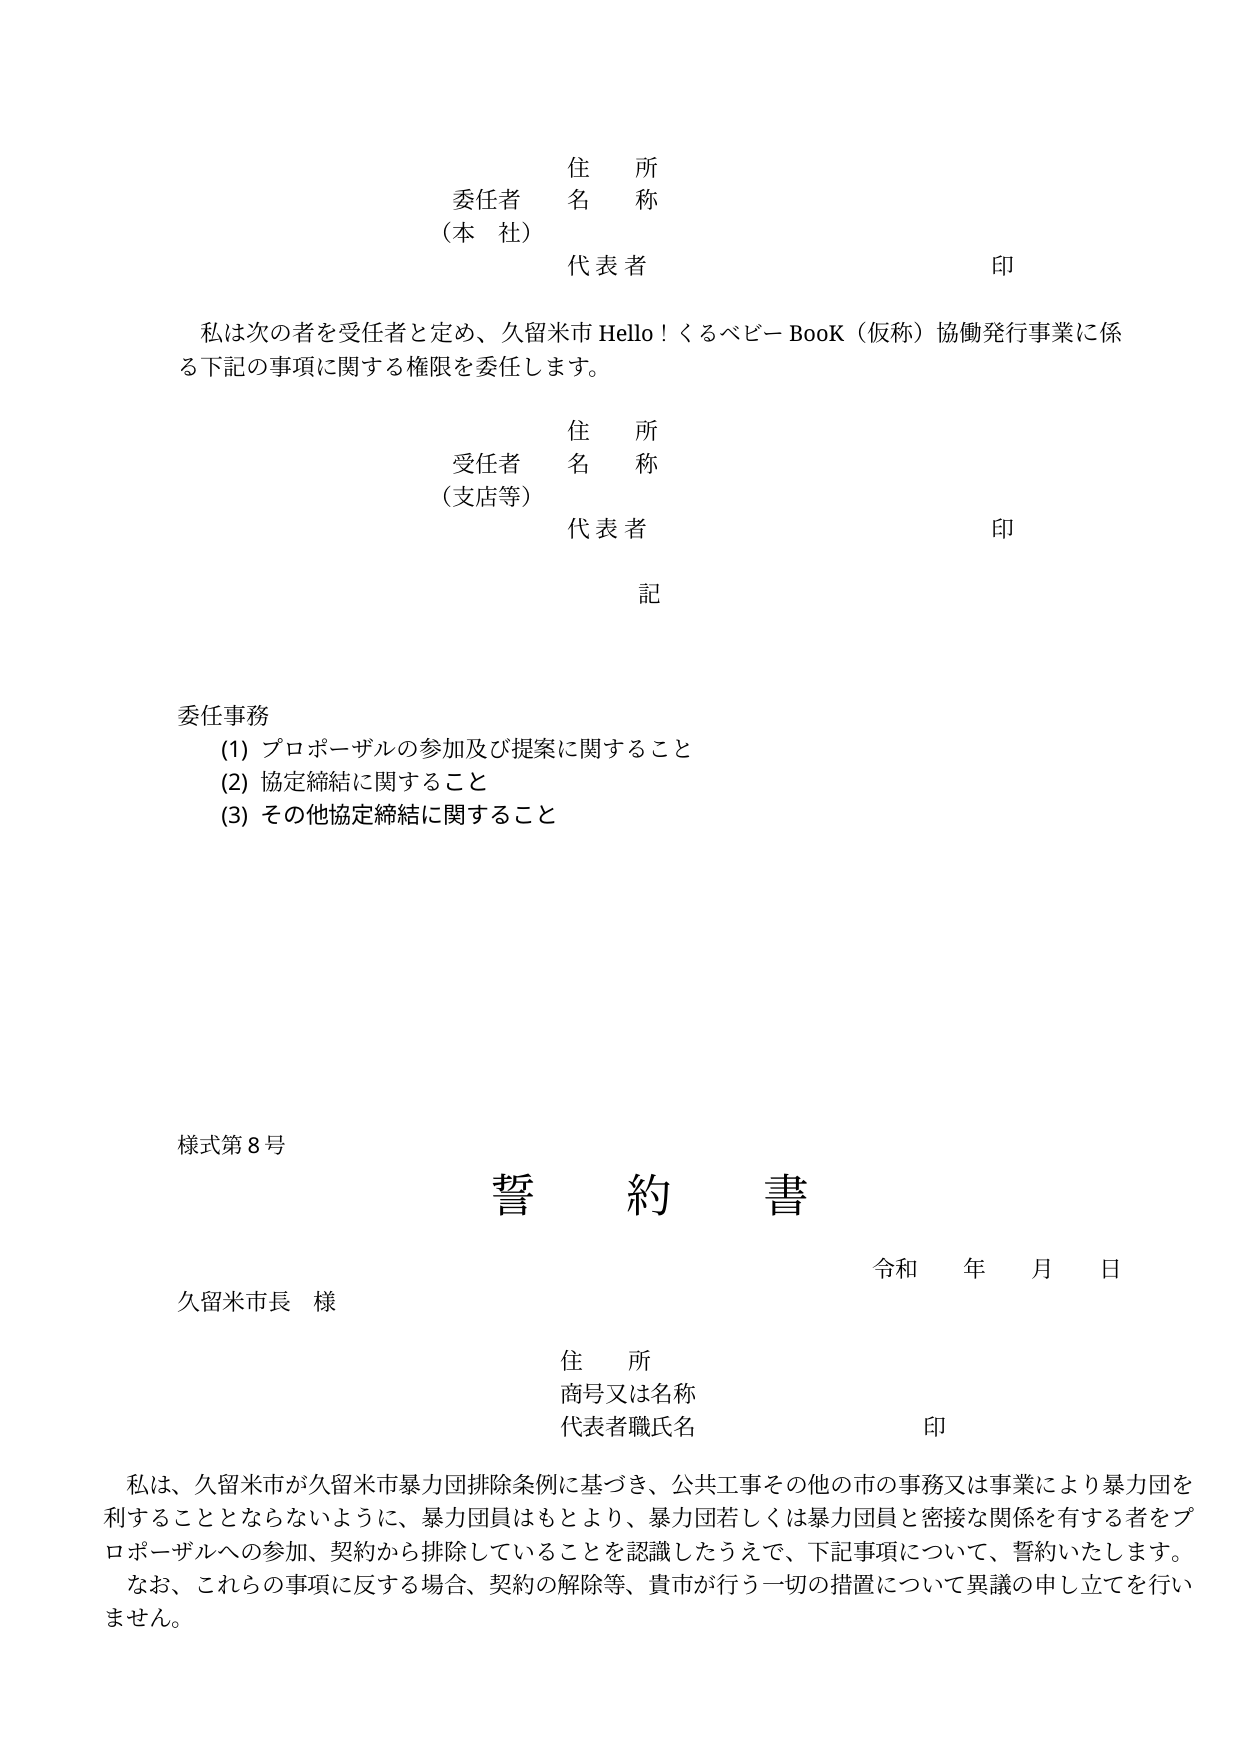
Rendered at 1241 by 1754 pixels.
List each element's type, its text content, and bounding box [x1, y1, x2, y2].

list 協定締結に関すること [221, 764, 1122, 797]
text （支店等） [177, 478, 1122, 511]
text 住 所 [177, 413, 1122, 446]
text 令和 年 月 日 [177, 1251, 1122, 1284]
text 代 表 者 印 [177, 248, 1122, 281]
text 久留米市長 様 [177, 1284, 1122, 1317]
text 受任者 名 称 [177, 446, 1122, 478]
text 委任者 名 称 [177, 183, 1122, 216]
text 住 所 [538, 1343, 1122, 1376]
text 私は次の者を受任者と定め、久留米市Hello！くるベビーBooK（仮称）協働発行事業に係る下記の事項に関する権限を委任します。 [177, 313, 1122, 381]
list プロポーザルの参加及び提案に関すること [221, 731, 1122, 764]
text 代 表 者 印 [177, 511, 1122, 544]
text なお、これらの事項に反する場合、契約の解除等、貴市が行う一切の措置について異議の申し立てを行いません。 [103, 1567, 1196, 1633]
text 代表者職氏名 印 [177, 1409, 1122, 1442]
text 委任事務 [177, 698, 1122, 731]
text 私は、久留米市が久留米市暴力団排除条例に基づき、公共工事その他の市の事務又は事業により暴力団を利することとならないように、暴力団員はもとより、暴力団若しくは暴力団員と密接な関係を有する者をプロポーザルへの参加、契約から排除していることを認識したうえで、下記事項について、誓約いたします。 [103, 1467, 1196, 1567]
text （本 社） [177, 216, 1122, 248]
text 住 所 [177, 150, 1122, 183]
text 様式第8号 [177, 1128, 1122, 1160]
text 商号又は名称 [177, 1376, 1122, 1409]
list その他協定締結に関すること [221, 797, 1122, 831]
subtitle 記 [177, 576, 1122, 608]
text 誓 約 書 [177, 1160, 1122, 1226]
